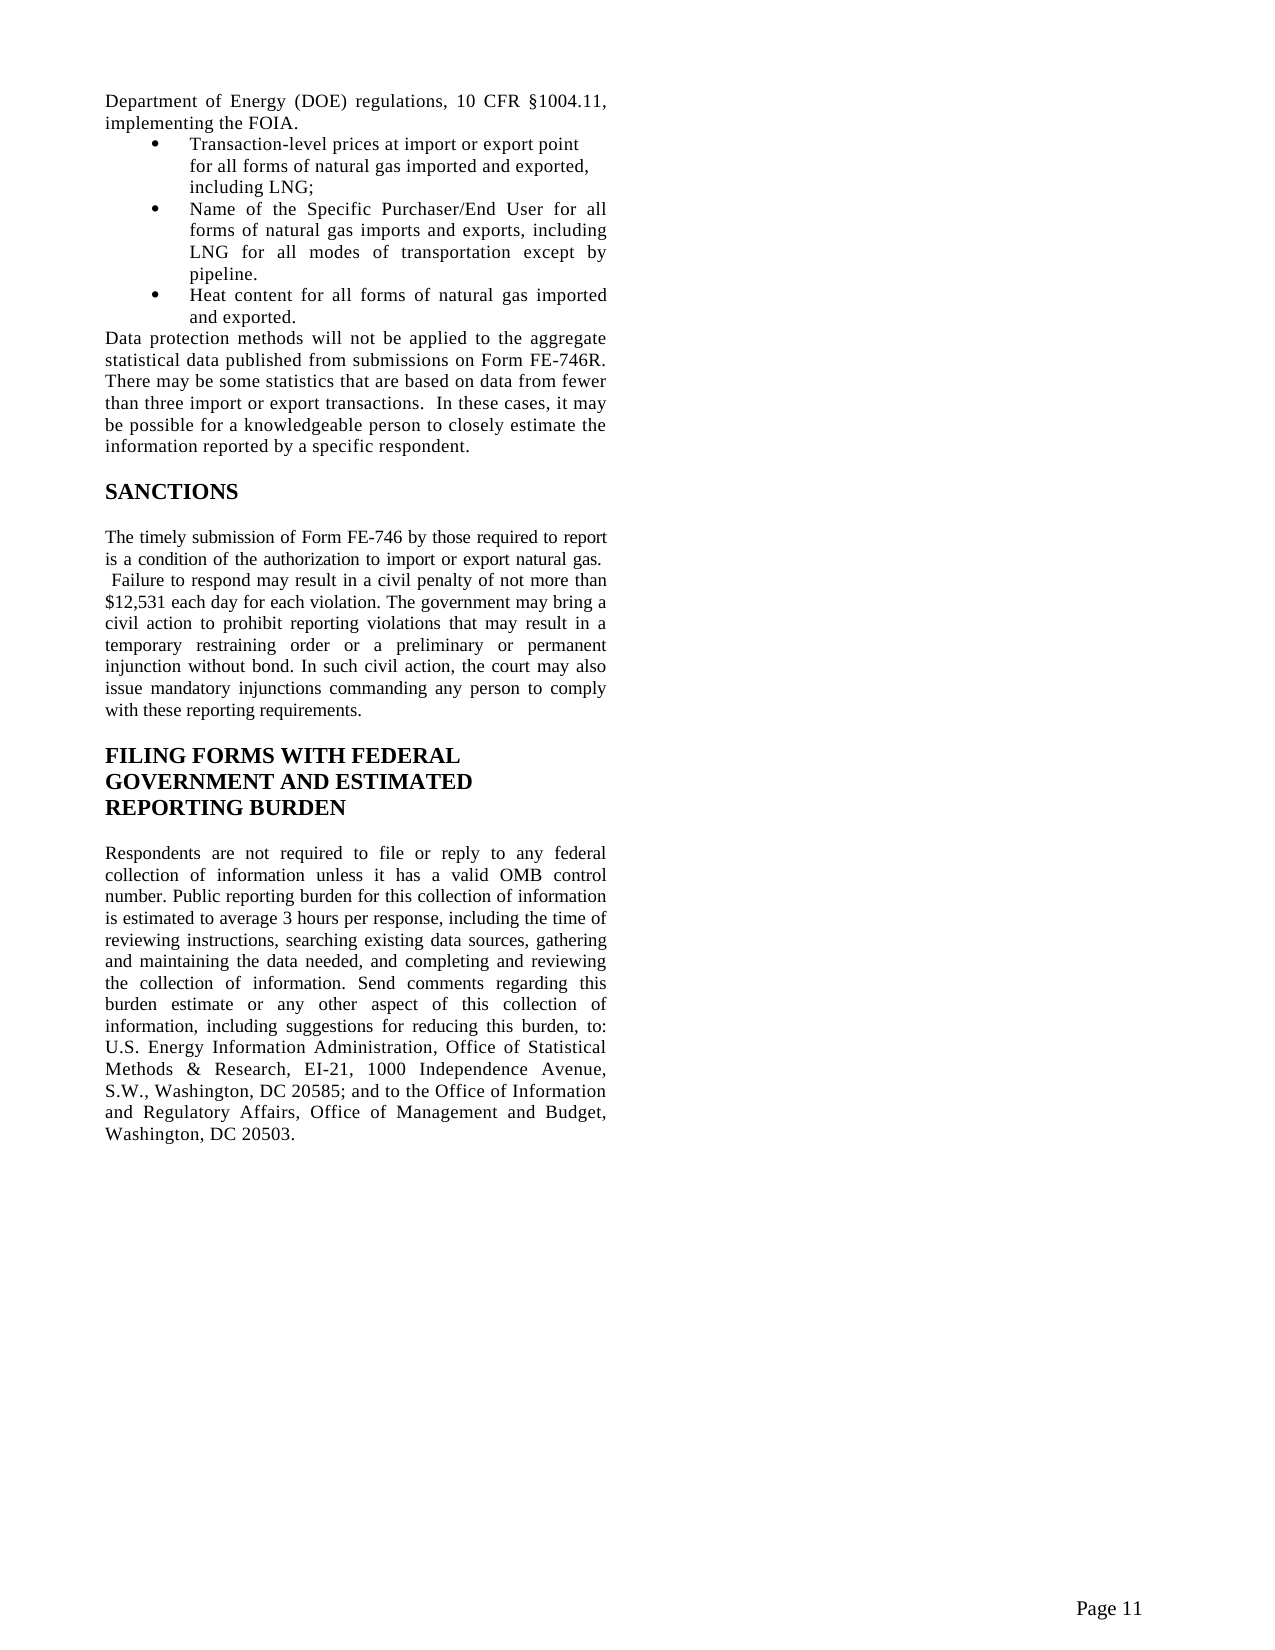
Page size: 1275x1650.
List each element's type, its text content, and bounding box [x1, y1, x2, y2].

list Heat content for all forms of natural gas imported and exported. [152, 284, 607, 327]
list Name of the Specific Purchaser/End User for all forms of natural gas imports and exports, including LNG for all modes of transportation except by pipeline. [152, 198, 607, 284]
text SANCTIONS [105, 478, 607, 504]
text Data protection methods will not be applied to the aggregate statistical data published from submissions on Form FE-746R. There may be some statistics that are based on data from fewer than three import or export transactions. In these cases, it may be possible for a knowledgeable person to closely estimate the information reported by a specific respondent. [105, 327, 607, 457]
list Transaction-level prices at import or export point for all forms of natural gas imported and exported, including LNG; [152, 133, 607, 198]
text FILING FORMS WITH FEDERAL GOVERNMENT AND ESTIMATED REPORTING BURDEN [105, 742, 607, 821]
text The timely submission of Form FE-746 by those required to report is a condition of the authorization to import or export natural gas. Failure to respond may result in a civil penalty of not more than $12,531 each day for each violation. The government may bring a civil action to prohibit reporting violations that may result in a temporary restraining order or a preliminary or permanent injunction without bond. In such civil action, the court may also issue mandatory injunctions commanding any person to comply with these reporting requirements. [105, 526, 607, 720]
text Respondents are not required to file or reply to any federal collection of information unless it has a valid OMB control number. Public reporting burden for this collection of information is estimated to average 3 hours per response, including the time of reviewing instructions, searching existing data sources, gathering and maintaining the data needed, and completing and reviewing the collection of information. Send comments regarding this burden estimate or any other aspect of this collection of information, including suggestions for reducing this burden, to: U.S. Energy Information Administration, Office of Statistical Methods & Research, EI-21, 1000 Independence Avenue, S.W., Washington, DC 20585; and to the Office of Information and Regulatory Affairs, Office of Management and Budget, Washington, DC 20503. [105, 842, 607, 1144]
